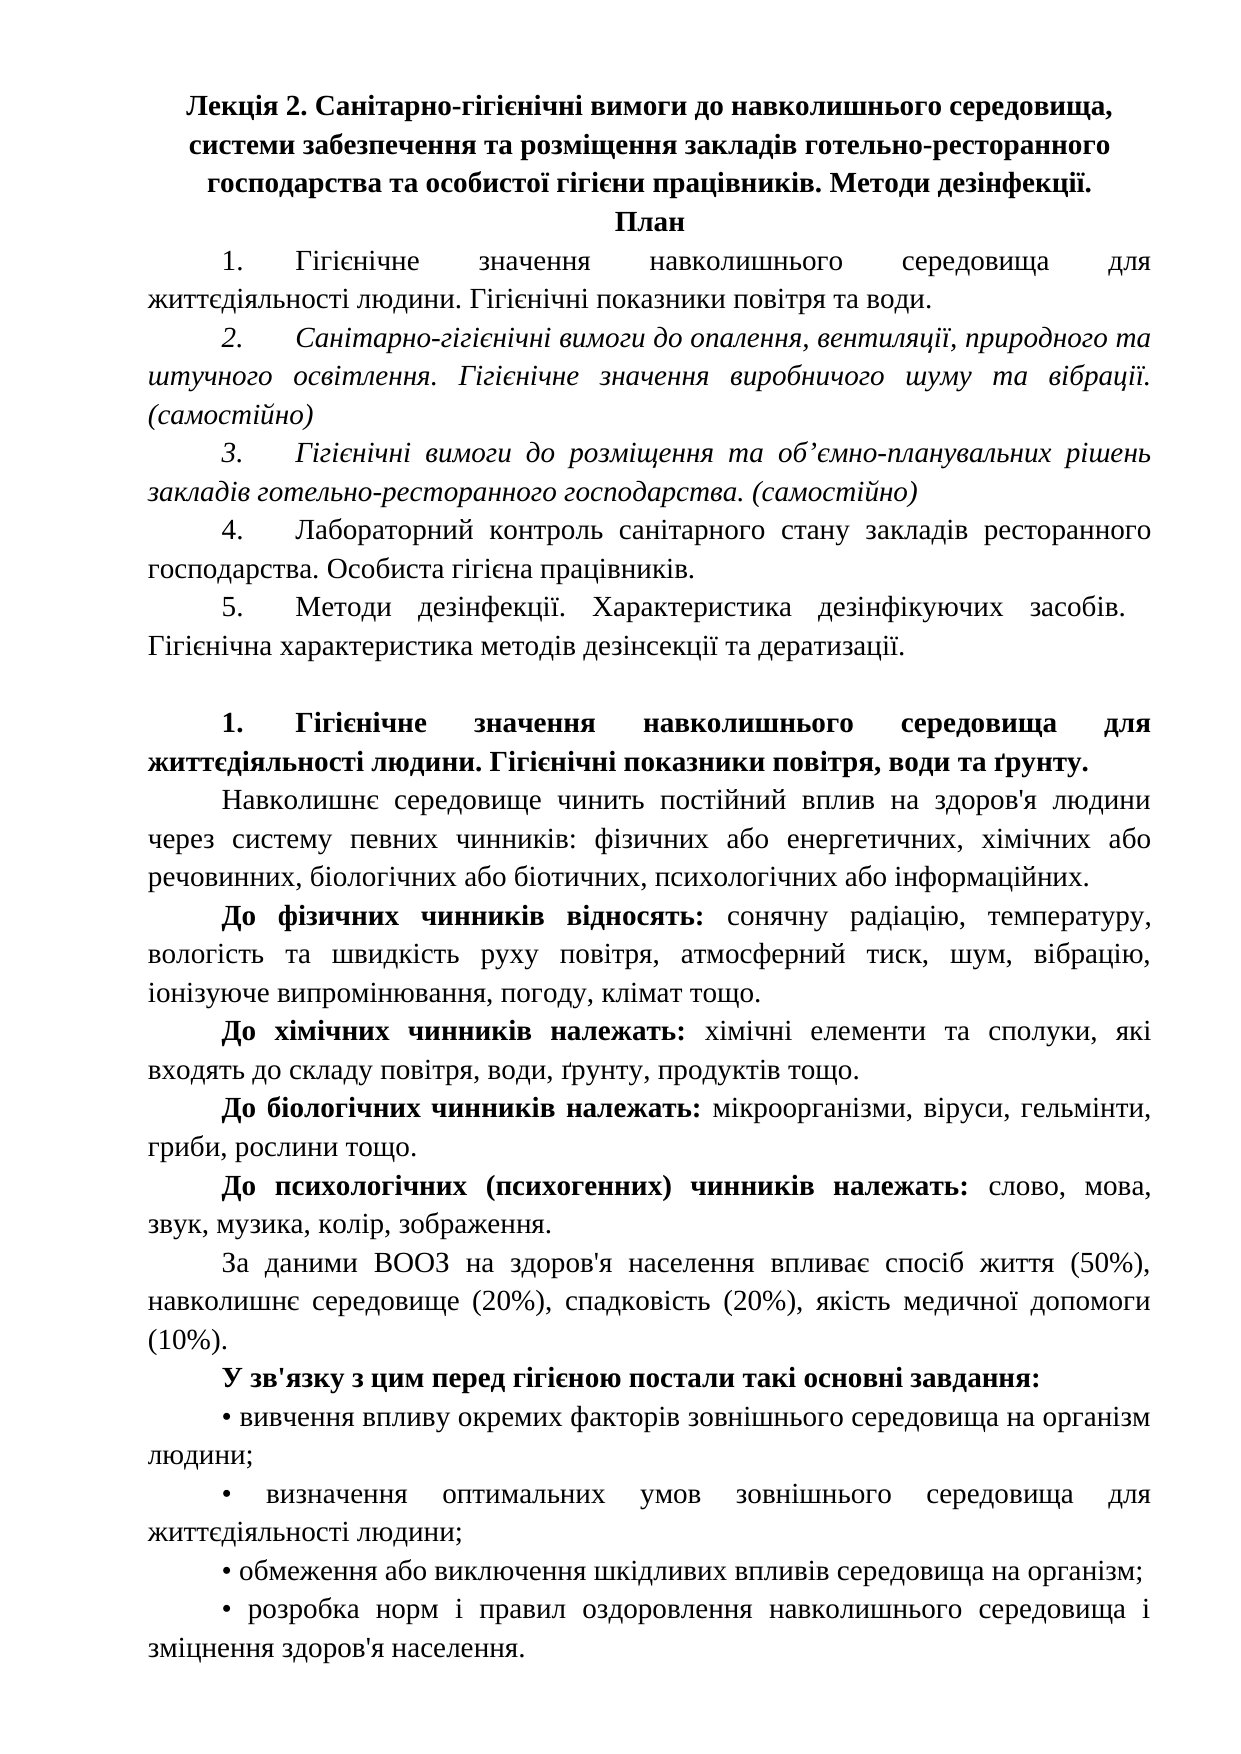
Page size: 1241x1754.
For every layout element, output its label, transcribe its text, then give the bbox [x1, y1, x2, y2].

text • розробка норм і правил оздоровлення навколишнього середовища і зміцнення здоров'я населення. [148, 1592, 1152, 1664]
text За даними ВООЗ на здоров'я населення впливає спосіб життя (50%), навколишнє середовище (20%), спадковість (20%), якість медичної допомоги (10%). [148, 1245, 1152, 1355]
text У зв'язку з цим перед гігієною постали такі основні завдання: [148, 1360, 1152, 1394]
list Гігієнічне значення навколишнього середовища для життєдіяльності людини. Гігієнічні показники повітря, води та ґрунту. [148, 705, 1152, 777]
text • визначення оптимальних умов зовнішнього середовища для життєдіяльності людини; [148, 1476, 1152, 1548]
text • вивчення впливу окремих факторів зовнішнього середовища на організм людини; [148, 1399, 1152, 1471]
list Санітарно-гігієнічні вимоги до опалення, вентиляції, природного та штучного освітлення. Гігієнічне значення виробничого шуму та вібрації. (самостійно) [148, 320, 1152, 430]
list Гігієнічне значення навколишнього середовища для життєдіяльності людини. Гігієнічні показники повітря та води. [148, 243, 1152, 315]
list Методи дезінфекції. Характеристика дезінфікуючих засобів. Гігієнічна характеристика методів дезінсекції та дератизації. [148, 589, 1152, 662]
text До фізичних чинників відносять: сонячну радіацію, температуру, вологість та швидкість руху повітря, атмосферний тиск, шум, вібрацію, іонізуюче випромінювання, погоду, клімат тощо. [148, 898, 1152, 1008]
list Гігієнічні вимоги до розміщення та об’ємно-планувальних рішень закладів готельно-ресторанного господарства. (самостійно) [148, 435, 1152, 507]
text До хімічних чинників належать: хімічні елементи та сполуки, які входять до складу повітря, води, ґрунту, продуктів тощо. [148, 1013, 1152, 1086]
list Лабораторний контроль санітарного стану закладів ресторанного господарства. Особиста гігієна працівників. [148, 512, 1152, 584]
text До біологічних чинників належать: мікроорганізми, віруси, гельмінти, гриби, рослини тощо. [148, 1091, 1152, 1163]
text До психологічних (психогенних) чинників належать: слово, мова, звук, музика, колір, зображення. [148, 1168, 1152, 1240]
text Лекція 2. Санітарно-гігієнічні вимоги до навколишнього середовища, системи забезпечення та розміщення закладів готельно-ресторанного господарства та особистої гігієни працівників. Методи дезінфекції. [148, 88, 1152, 199]
text План [148, 204, 1152, 238]
text • обмеження або виключення шкідливих впливів середовища на організм; [148, 1553, 1152, 1587]
text Навколишнє середовище чинить постійний вплив на здоров'я людини через систему певних чинників: фізичних або енергетичних, хімічних або речовинних, біологічних або біотичних, психологічних або інформаційних. [148, 782, 1152, 893]
